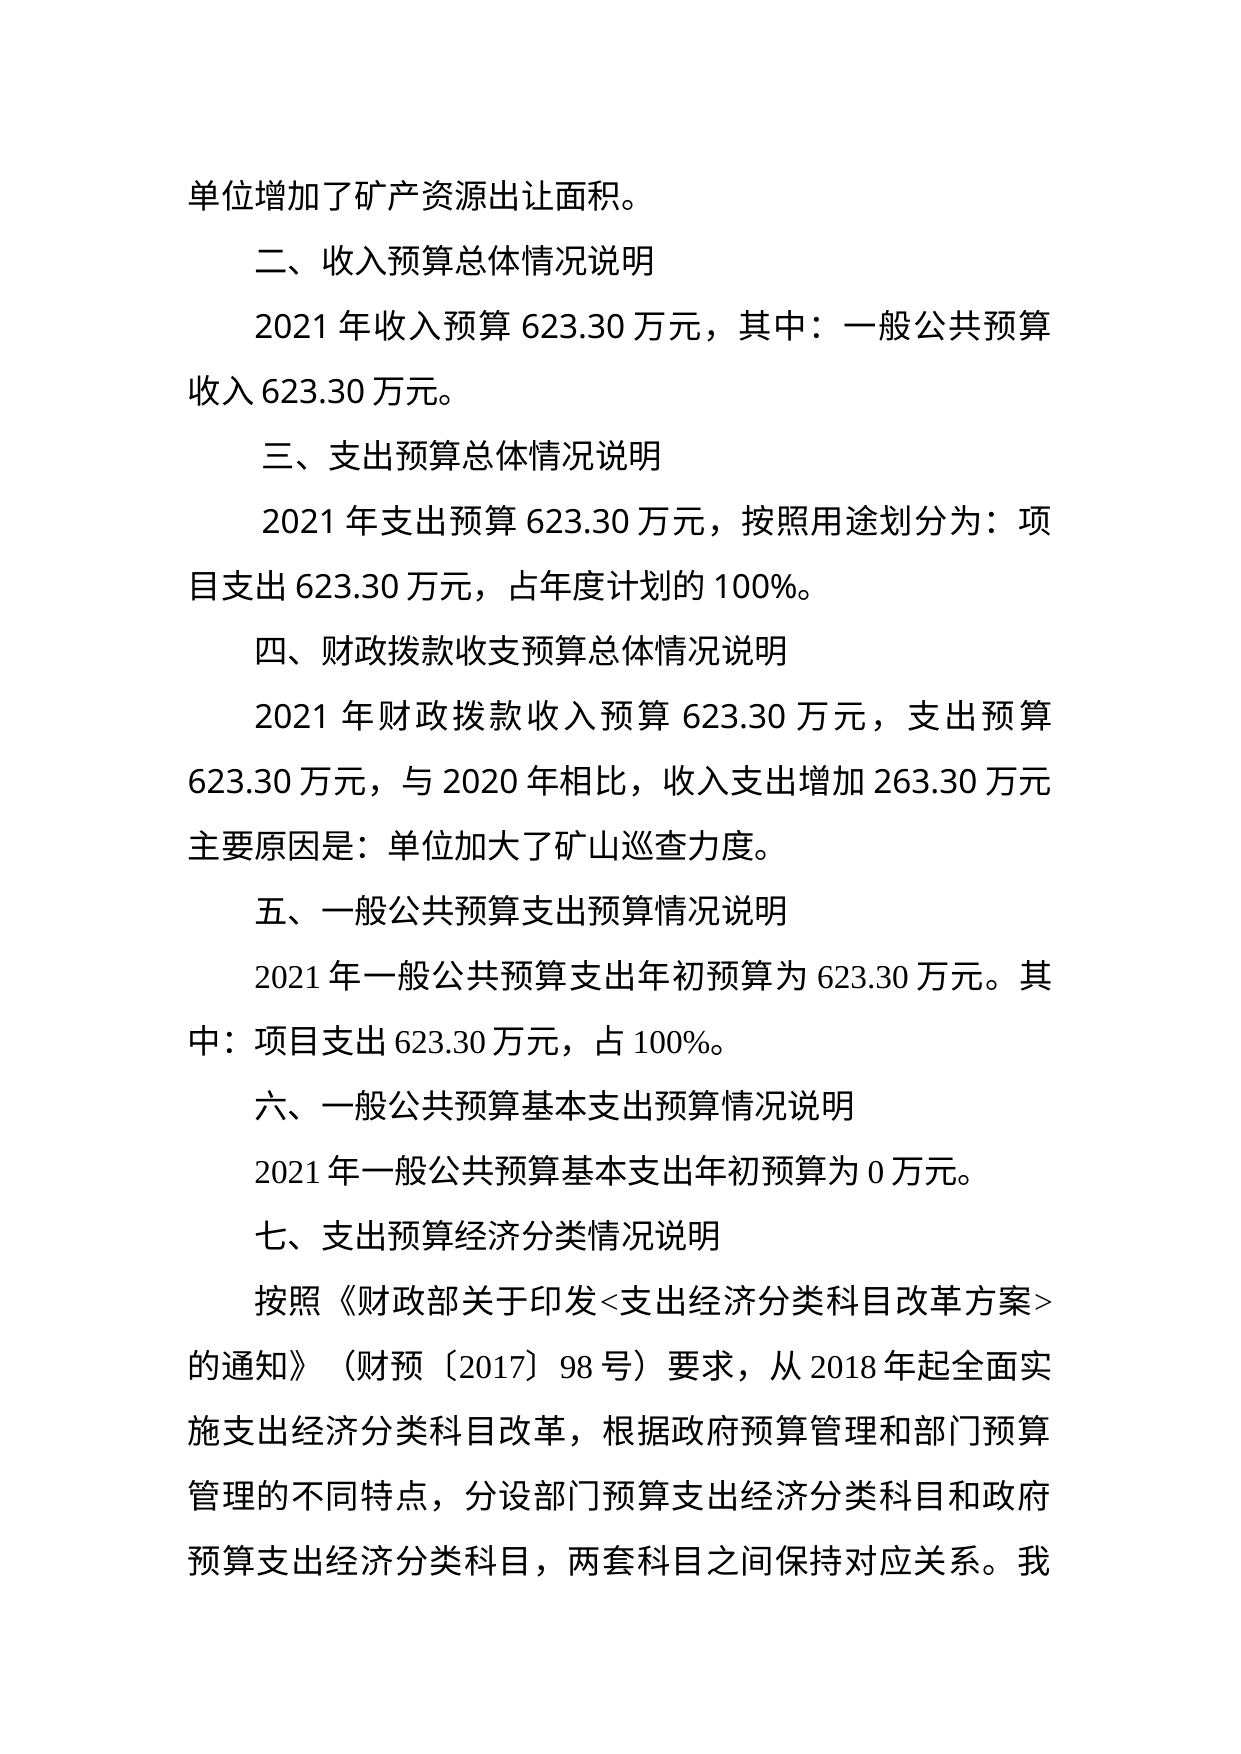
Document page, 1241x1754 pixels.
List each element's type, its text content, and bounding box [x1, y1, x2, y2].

text 2021年一般公共预算支出年初预算为623.30万元。其中：项目支出623.30万元，占100%。 [187, 942, 1053, 1072]
text 六、一般公共预算基本支出预算情况说明 [187, 1072, 1053, 1137]
text 2021年财政拨款收入预算623.30万元，支出预算 623.30万元，与2020年相比，收入支出增加263.30万元。主要原因是：单位加大了矿山巡查力度。 [187, 682, 1053, 877]
text 四、财政拨款收支预算总体情况说明 [187, 617, 1053, 682]
text 二、收入预算总体情况说明 [187, 227, 1053, 292]
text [187, 162, 1053, 227]
text 2021年收入预算623.30万元，其中：一般公共预算收入623.30万元。 [187, 292, 1053, 422]
text 2021年支出预算623.30万元，按照用途划分为：项目支出 623.30万元，占年度计划的100%。 [187, 487, 1053, 617]
text 三、支出预算总体情况说明 [187, 422, 1053, 487]
text 五、一般公共预算支出预算情况说明 [187, 877, 1053, 942]
text 七、支出预算经济分类情况说明 [187, 1202, 1053, 1267]
text 2021年一般公共预算基本支出年初预算为0万元。 [187, 1137, 1053, 1202]
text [187, 1267, 1053, 1592]
